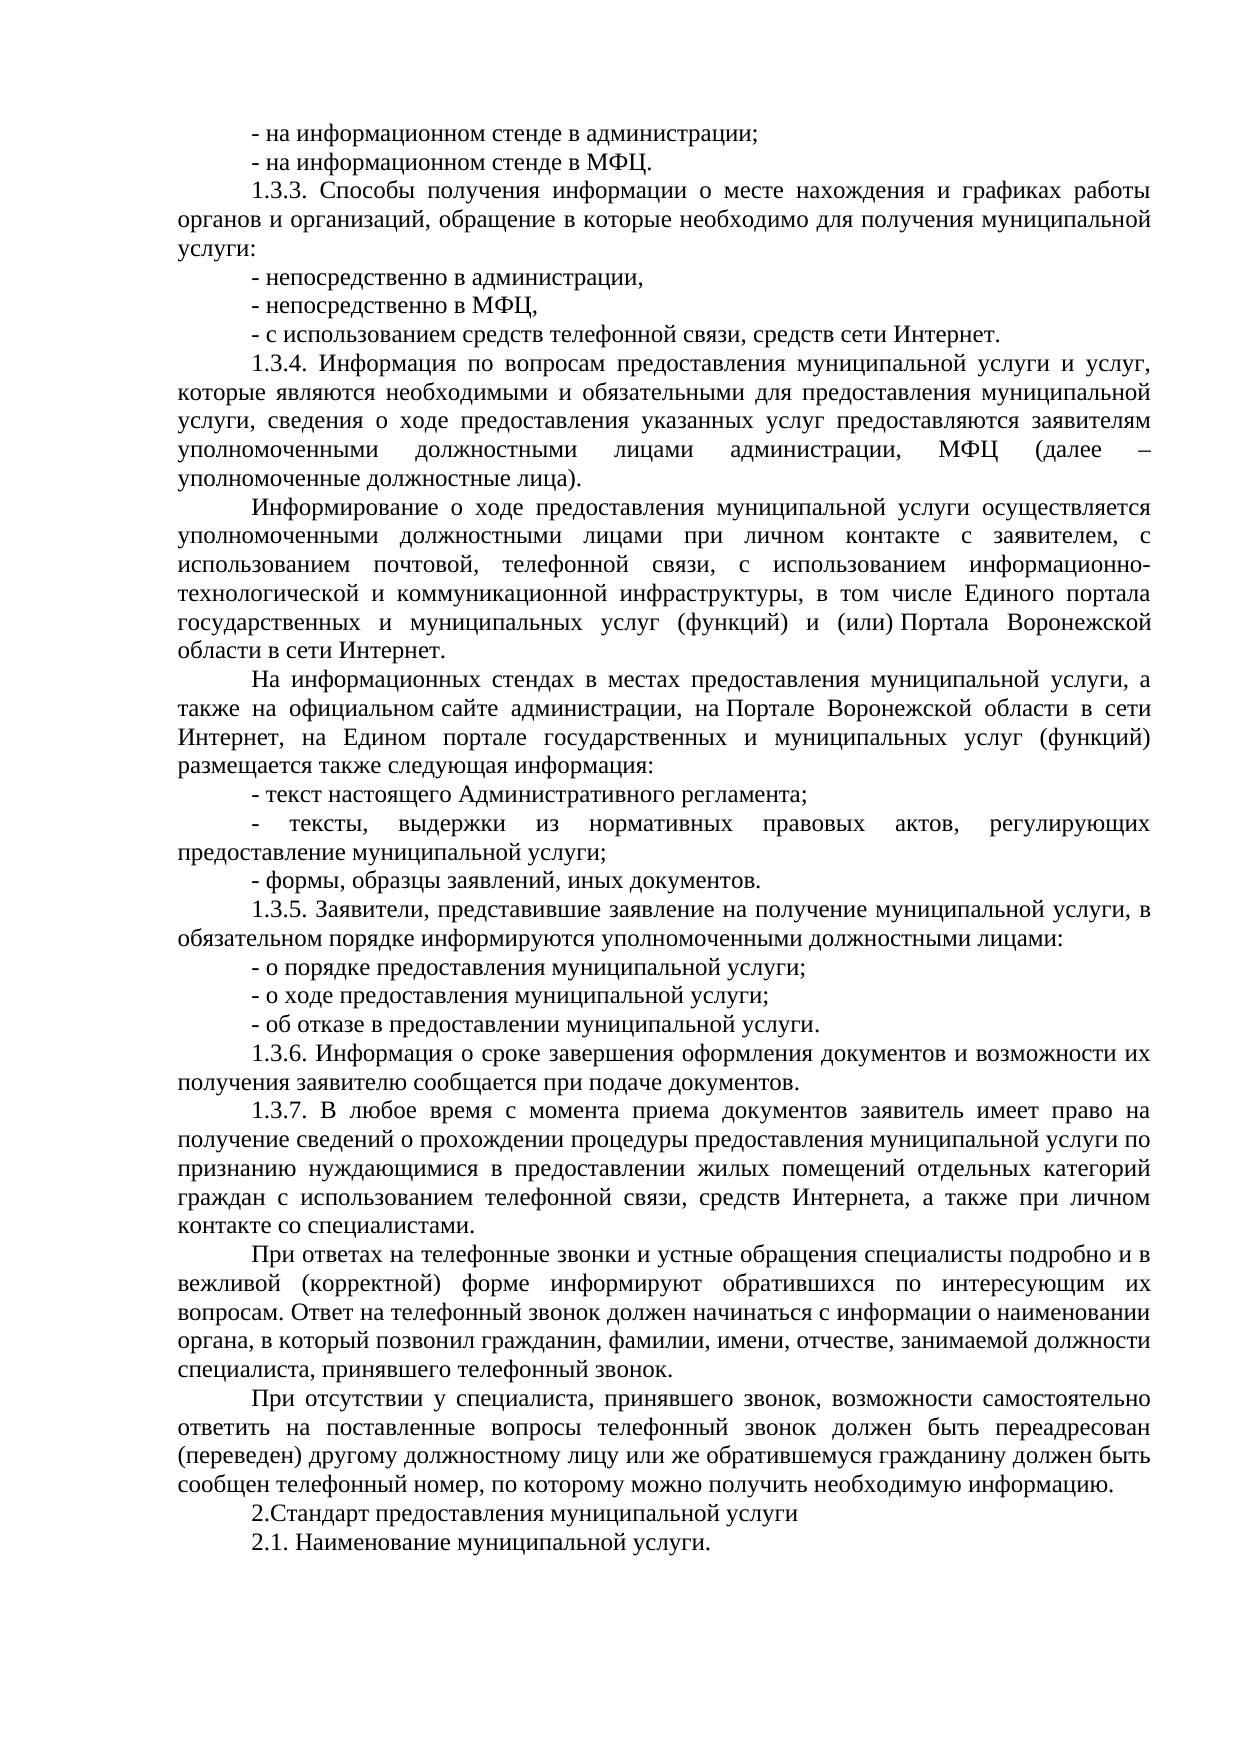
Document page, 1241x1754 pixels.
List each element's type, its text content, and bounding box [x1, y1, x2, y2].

text - тексты, выдержки из нормативных правовых актов, регулирующих предоставление муниципальной услуги; [177, 808, 1152, 866]
text 1.3.6. Информация о сроке завершения оформления документов и возможности их получения заявителю сообщается при подаче документов. [177, 1038, 1152, 1096]
text 2.Стандарт предоставления муниципальной услуги [251, 1498, 1152, 1527]
text - о ходе предоставления муниципальной услуги; [177, 981, 1152, 1009]
text - на информационном стенде в МФЦ. [177, 147, 1152, 176]
text При ответах на телефонные звонки и устные обращения специалисты подробно и в вежливой (корректной) форме информируют обратившихся по интересующим их вопросам. Ответ на телефонный звонок должен начинаться с информации о наименовании органа, в который позвонил гражданин, фамилии, имени, отчестве, занимаемой должности специалиста, принявшего телефонный звонок. [177, 1239, 1152, 1383]
text - непосредственно в администрации, [177, 262, 1152, 291]
text - текст настоящего Административного регламента; [177, 779, 1152, 808]
text - формы, образцы заявлений, иных документов. [177, 866, 1152, 894]
text - об отказе в предоставлении муниципальной услуги. [177, 1009, 1152, 1038]
text Информирование о ходе предоставления муниципальной услуги осуществляется уполномоченными должностными лицами при личном контакте с заявителем, с использованием почтовой, телефонной связи, с использованием информационно-технологической и коммуникационной инфраструктуры, в том числе Единого портала государственных и муниципальных услуг (функций) и (или) Портала Воронежской области в сети Интернет. [177, 492, 1152, 664]
text 2.1. Наименование муниципальной услуги. [177, 1527, 1152, 1556]
text - с использованием средств телефонной связи, средств сети Интернет. [177, 319, 1152, 348]
text На информационных стендах в местах предоставления муниципальной услуги, а также на официальном сайте администрации, на Портале Воронежской области в сети Интернет, на Едином портале государственных и муниципальных услуг (функций) размещается также следующая информация: [177, 664, 1152, 779]
text 1.3.3. Способы получения информации о месте нахождения и графиках работы органов и организаций, обращение в которые необходимо для получения муниципальной услуги: [177, 176, 1152, 262]
text При отсутствии у специалиста, принявшего звонок, возможности самостоятельно ответить на поставленные вопросы телефонный звонок должен быть переадресован (переведен) другому должностному лицу или же обратившемуся гражданину должен быть сообщен телефонный номер, по которому можно получить необходимую информацию. [177, 1383, 1152, 1498]
text - непосредственно в МФЦ, [177, 291, 1152, 319]
text 1.3.7. В любое время с момента приема документов заявитель имеет право на получение сведений о прохождении процедуры предоставления муниципальной услуги по признанию нуждающимися в предоставлении жилых помещений отдельных категорий граждан с использованием телефонной связи, средств Интернета, а также при личном контакте со специалистами. [177, 1096, 1152, 1239]
text - о порядке предоставления муниципальной услуги; [177, 952, 1152, 981]
text 1.3.5. Заявители, представившие заявление на получение муниципальной услуги, в обязательном порядке информируются уполномоченными должностными лицами: [177, 894, 1152, 952]
text - на информационном стенде в администрации; [177, 118, 1152, 147]
text 1.3.4. Информация по вопросам предоставления муниципальной услуги и услуг, которые являются необходимыми и обязательными для предоставления муниципальной услуги, сведения о ходе предоставления указанных услуг предоставляются заявителям уполномоченными должностными лицами администрации, МФЦ (далее – уполномоченные должностные лица). [177, 348, 1152, 492]
